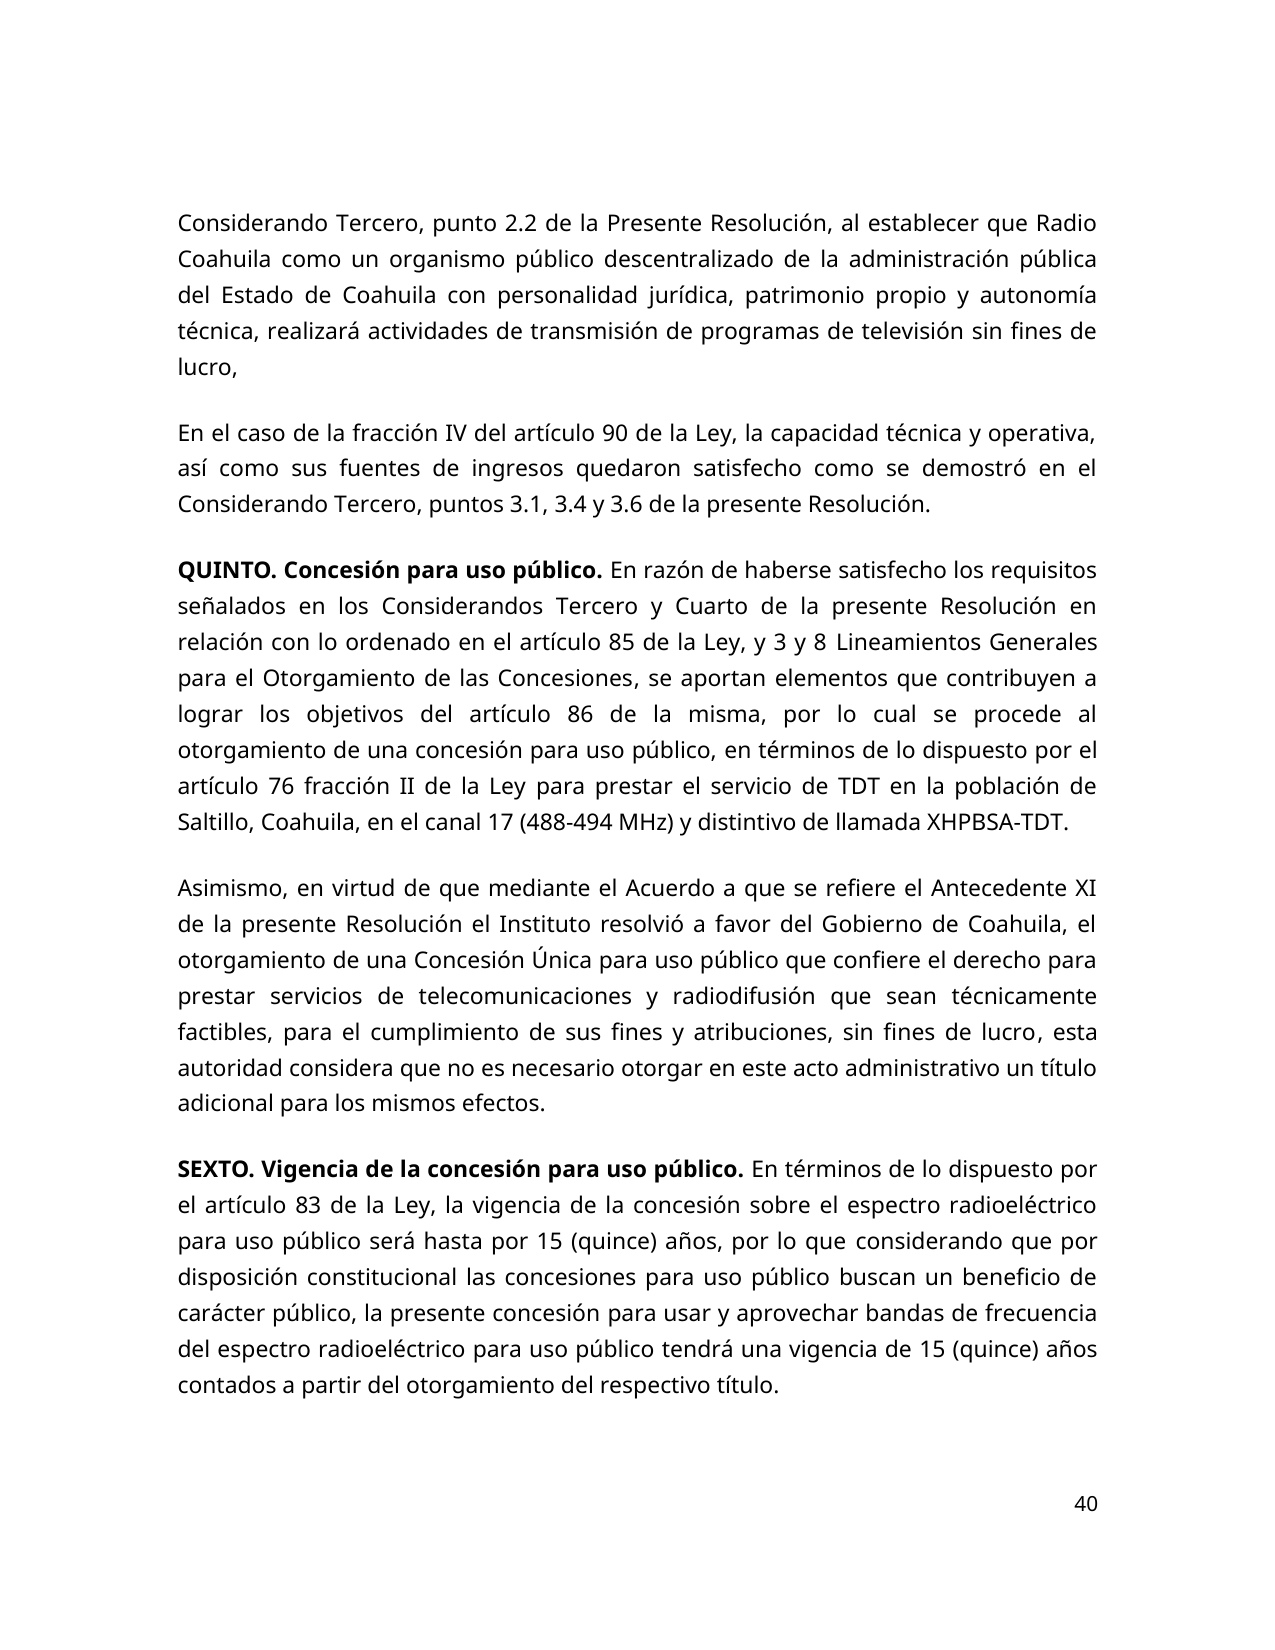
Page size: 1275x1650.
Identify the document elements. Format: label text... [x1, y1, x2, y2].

text En el caso de la fracción IV del artículo 90 de la Ley, la capacidad técnica y operativa, así como sus fuentes de ingresos quedaron satisfecho como se demostró en el Considerando Tercero, puntos 3.1, 3.4 y 3.6 de la presente Resolución. [177, 416, 1098, 519]
text Asimismo, en virtud de que mediante el Acuerdo a que se refiere el Antecedente XI de la presente Resolución el Instituto resolvió a favor del Gobierno de Coahuila, el otorgamiento de una Concesión Única para uso público que confiere el derecho para prestar servicios de telecomunicaciones y radiodifusión que sean técnicamente factibles, para el cumplimiento de sus fines y atribuciones, sin fines de lucro, esta autoridad considera que no es necesario otorgar en este acto administrativo un título adicional para los mismos efectos. [177, 872, 1098, 1119]
text SEXTO. Vigencia de la concesión para uso público. En términos de lo dispuesto por el artículo 83 de la Ley, la vigencia de la concesión sobre el espectro radioeléctrico para uso público será hasta por 15 (quince) años, por lo que considerando que por disposición constitucional las concesiones para uso público buscan un beneficio de carácter público, la presente concesión para usar y aprovechar bandas de frecuencia del espectro radioeléctrico para uso público tendrá una vigencia de 15 (quince) años contados a partir del otorgamiento del respectivo título. [177, 1153, 1098, 1400]
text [177, 207, 1098, 382]
text QUINTO. Concesión para uso público. En razón de haberse satisfecho los requisitos señalados en los Considerandos Tercero y Cuarto de la presente Resolución en relación con lo ordenado en el artículo 85 de la Ley, y 3 y 8 Lineamientos Generales para el Otorgamiento de las Concesiones, se aportan elementos que contribuyen a lograr los objetivos del artículo 86 de la misma, por lo cual se procede al otorgamiento de una concesión para uso público, en términos de lo dispuesto por el artículo 76 fracción II de la Ley para prestar el servicio de TDT en la población de Saltillo, Coahuila, en el canal 17 (488-494 MHz) y distintivo de llamada XHPBSA-TDT. [177, 554, 1098, 837]
